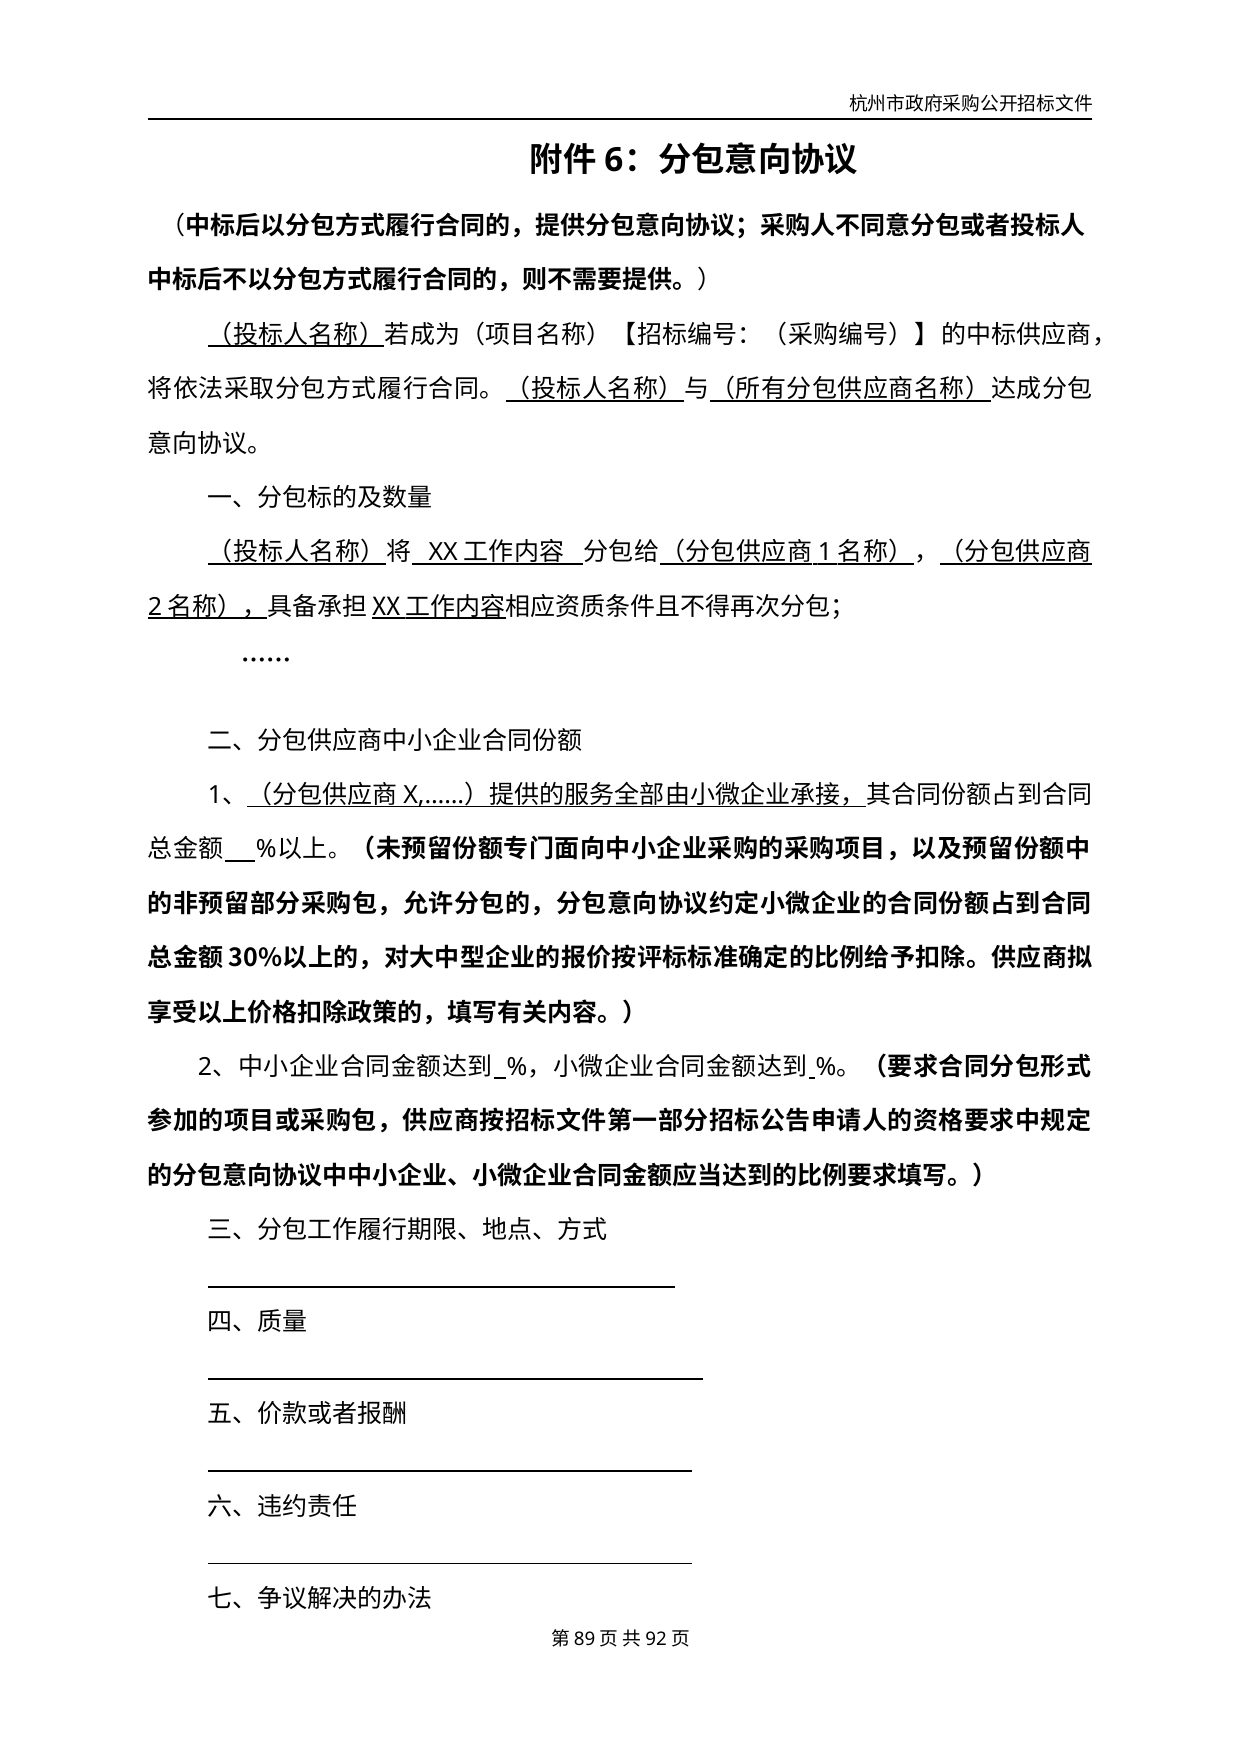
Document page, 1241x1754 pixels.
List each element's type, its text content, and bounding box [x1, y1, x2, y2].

subtitle …… [217, 641, 1092, 677]
text 七、争议解决的办法 [148, 1578, 1092, 1614]
text 三、分包工作履行期限、地点、方式 [148, 1209, 1092, 1246]
text 六、违约责任 [207, 1486, 1092, 1522]
text 五、价款或者报酬 [148, 1394, 1092, 1430]
text （投标人名称）若成为（项目名称）【招标编号：（采购编号）】的中标供应商，将依法采取分包方式履行合同。（投标人名称）与（所有分包供应商名称）达成分包意向协议。 [148, 314, 1092, 459]
text 四、质量 [148, 1302, 1092, 1338]
text 附件6：分包意向协议 [148, 133, 1092, 181]
text 二、分包供应商中小企业合同份额 [148, 720, 1092, 756]
text 1、（分包供应商X,……）提供的服务全部由小微企业承接，其合同份额占到合同总金额 %以上。（未预留份额专门面向中小企业采购的采购项目，以及预留份额中的非预留部分采购包，允许分包的，分包意向协议约定小微企业的合同份额占到合同总金额30%以上的，对大中型企业的报价按评标标准确定的比例给予扣除。供应商拟享受以上价格扣除政策的，填写有关内容。） [148, 774, 1092, 1028]
text 2、中小企业合同金额达到 %，小微企业合同金额达到 %。（要求合同分包形式参加的项目或采购包，供应商按招标文件第一部分招标公告申请人的资格要求中规定的分包意向协议中中小企业、小微企业合同金额应当达到的比例要求填写。） [148, 1046, 1092, 1191]
text （中标后以分包方式履行合同的，提供分包意向协议；采购人不同意分包或者投标人中标后不以分包方式履行合同的，则不需要提供。） [148, 206, 1092, 296]
text 一、分包标的及数量 [148, 477, 1092, 514]
text （投标人名称）将 XX工作内容 分包给（分包供应商1名称），（分包供应商2名称），具备承担XX工作内容相应资质条件且不得再次分包； [148, 532, 1092, 622]
